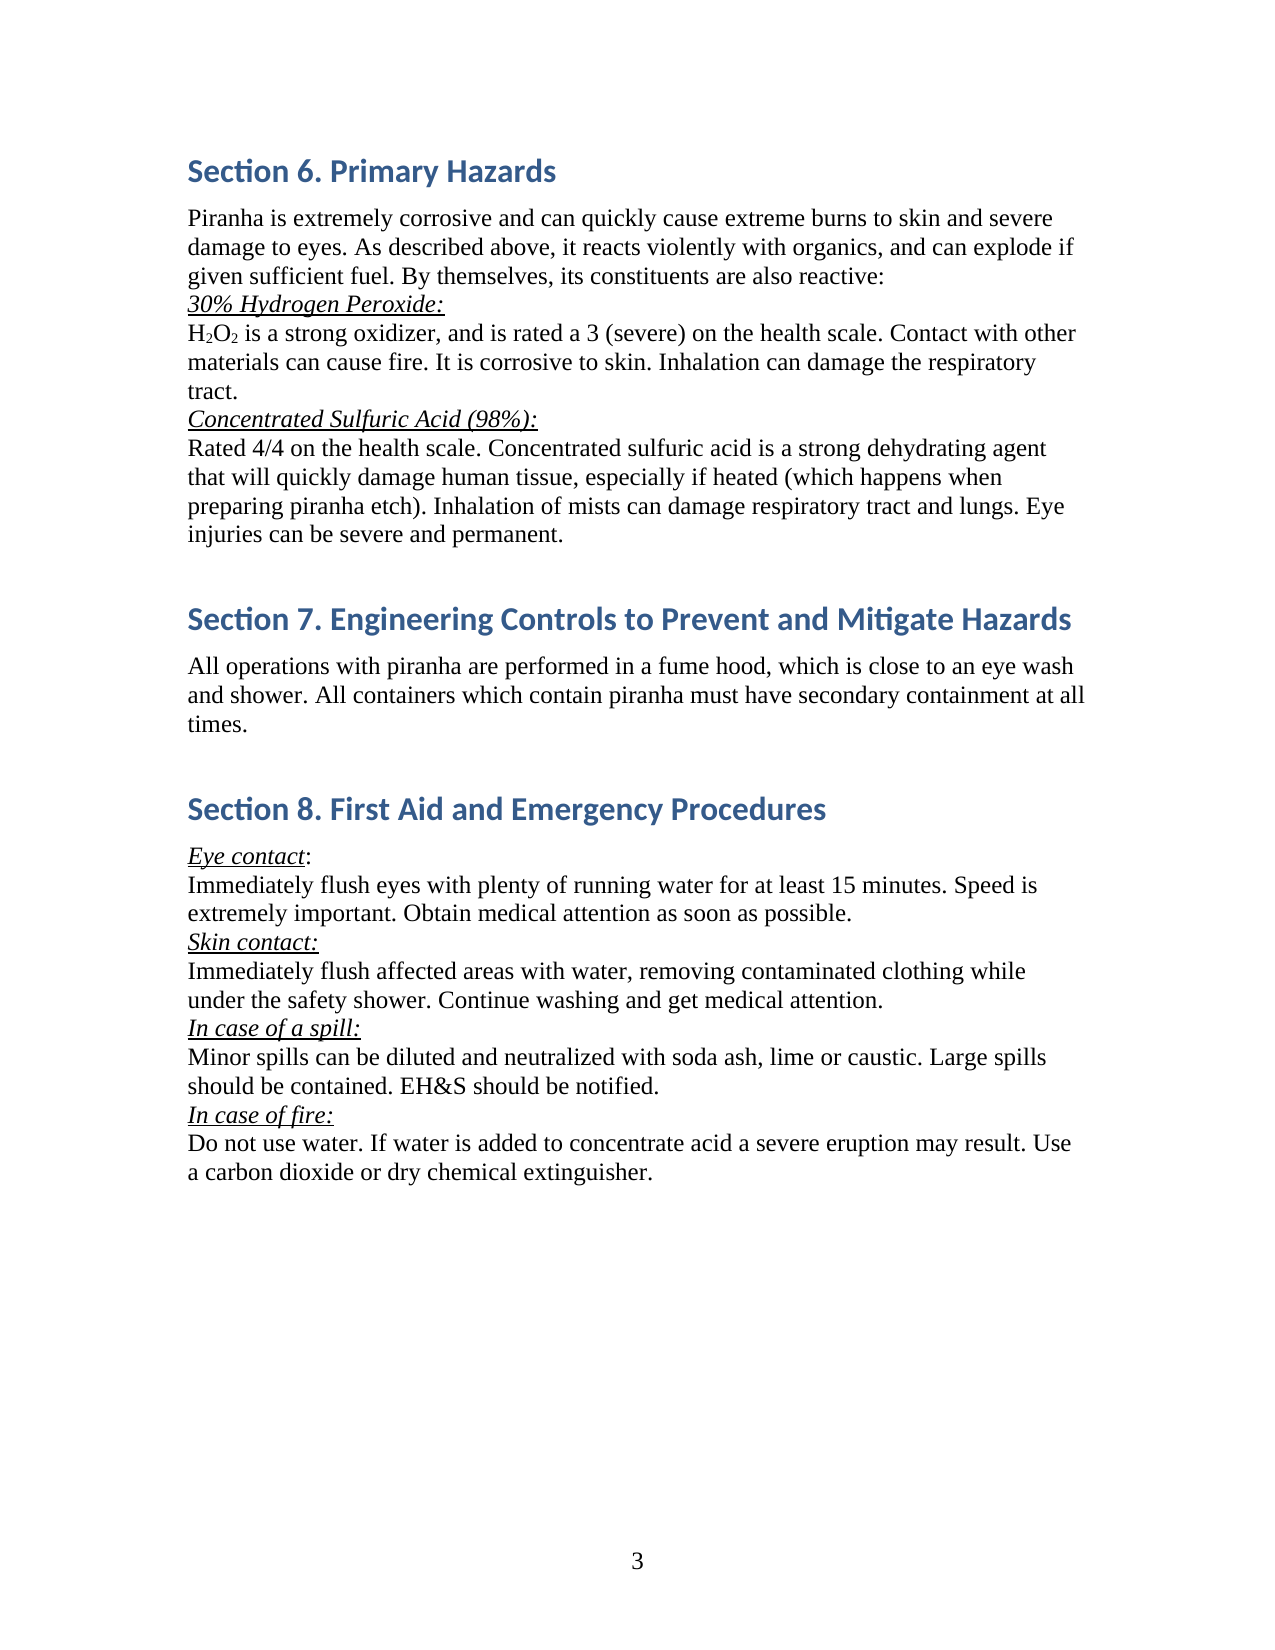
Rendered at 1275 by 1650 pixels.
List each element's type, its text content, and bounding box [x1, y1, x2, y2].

text Immediately flush affected areas with water, removing contaminated clothing while under the safety shower. Continue washing and get medical attention. [187, 956, 1087, 1013]
text Do not use water. If water is added to concentrate acid a severe eruption may result. Use a carbon dioxide or dry chemical extinguisher. [187, 1128, 1087, 1186]
text All operations with piranha are performed in a fume hood, which is close to an eye wash and shower. All containers which contain piranha must have secondary containment at all times. [187, 651, 1087, 738]
subtitle Section 6. Primary Hazards [187, 150, 1087, 191]
text H2O2 is a strong oxidizer, and is rated a 3 (severe) on the health scale. Contact with other materials can cause fire. It is corrosive to skin. Inhalation can damage the respiratory tract. [187, 318, 1087, 404]
text In case of a spill: [187, 1013, 1087, 1042]
text In case of fire: [187, 1100, 1087, 1128]
subtitle Section 7. Engineering Controls to Prevent and Mitigate Hazards [187, 598, 1087, 639]
text Immediately flush eyes with plenty of running water for at least 15 minutes. Speed is extremely important. Obtain medical attention as soon as possible. [187, 870, 1087, 927]
text Eye contact: [187, 841, 1087, 870]
text 30% Hydrogen Peroxide: [187, 289, 1087, 318]
subtitle Section 8. First Aid and Emergency Procedures [187, 788, 1087, 828]
text Skin contact: [187, 927, 1087, 956]
text Rated 4/4 on the health scale. Concentrated sulfuric acid is a strong dehydrating agent that will quickly damage human tissue, especially if heated (which happens when preparing piranha etch). Inhalation of mists can damage respiratory tract and lungs. Eye injuries can be severe and permanent. [187, 433, 1087, 548]
text Concentrated Sulfuric Acid (98%): [187, 404, 1087, 433]
text Minor spills can be diluted and neutralized with soda ash, lime or caustic. Large spills should be contained. EH&S should be notified. [187, 1042, 1087, 1100]
text Piranha is extremely corrosive and can quickly cause extreme burns to skin and severe damage to eyes. As described above, it reacts violently with organics, and can explode if given sufficient fuel. By themselves, its constituents are also reactive: [187, 203, 1087, 289]
